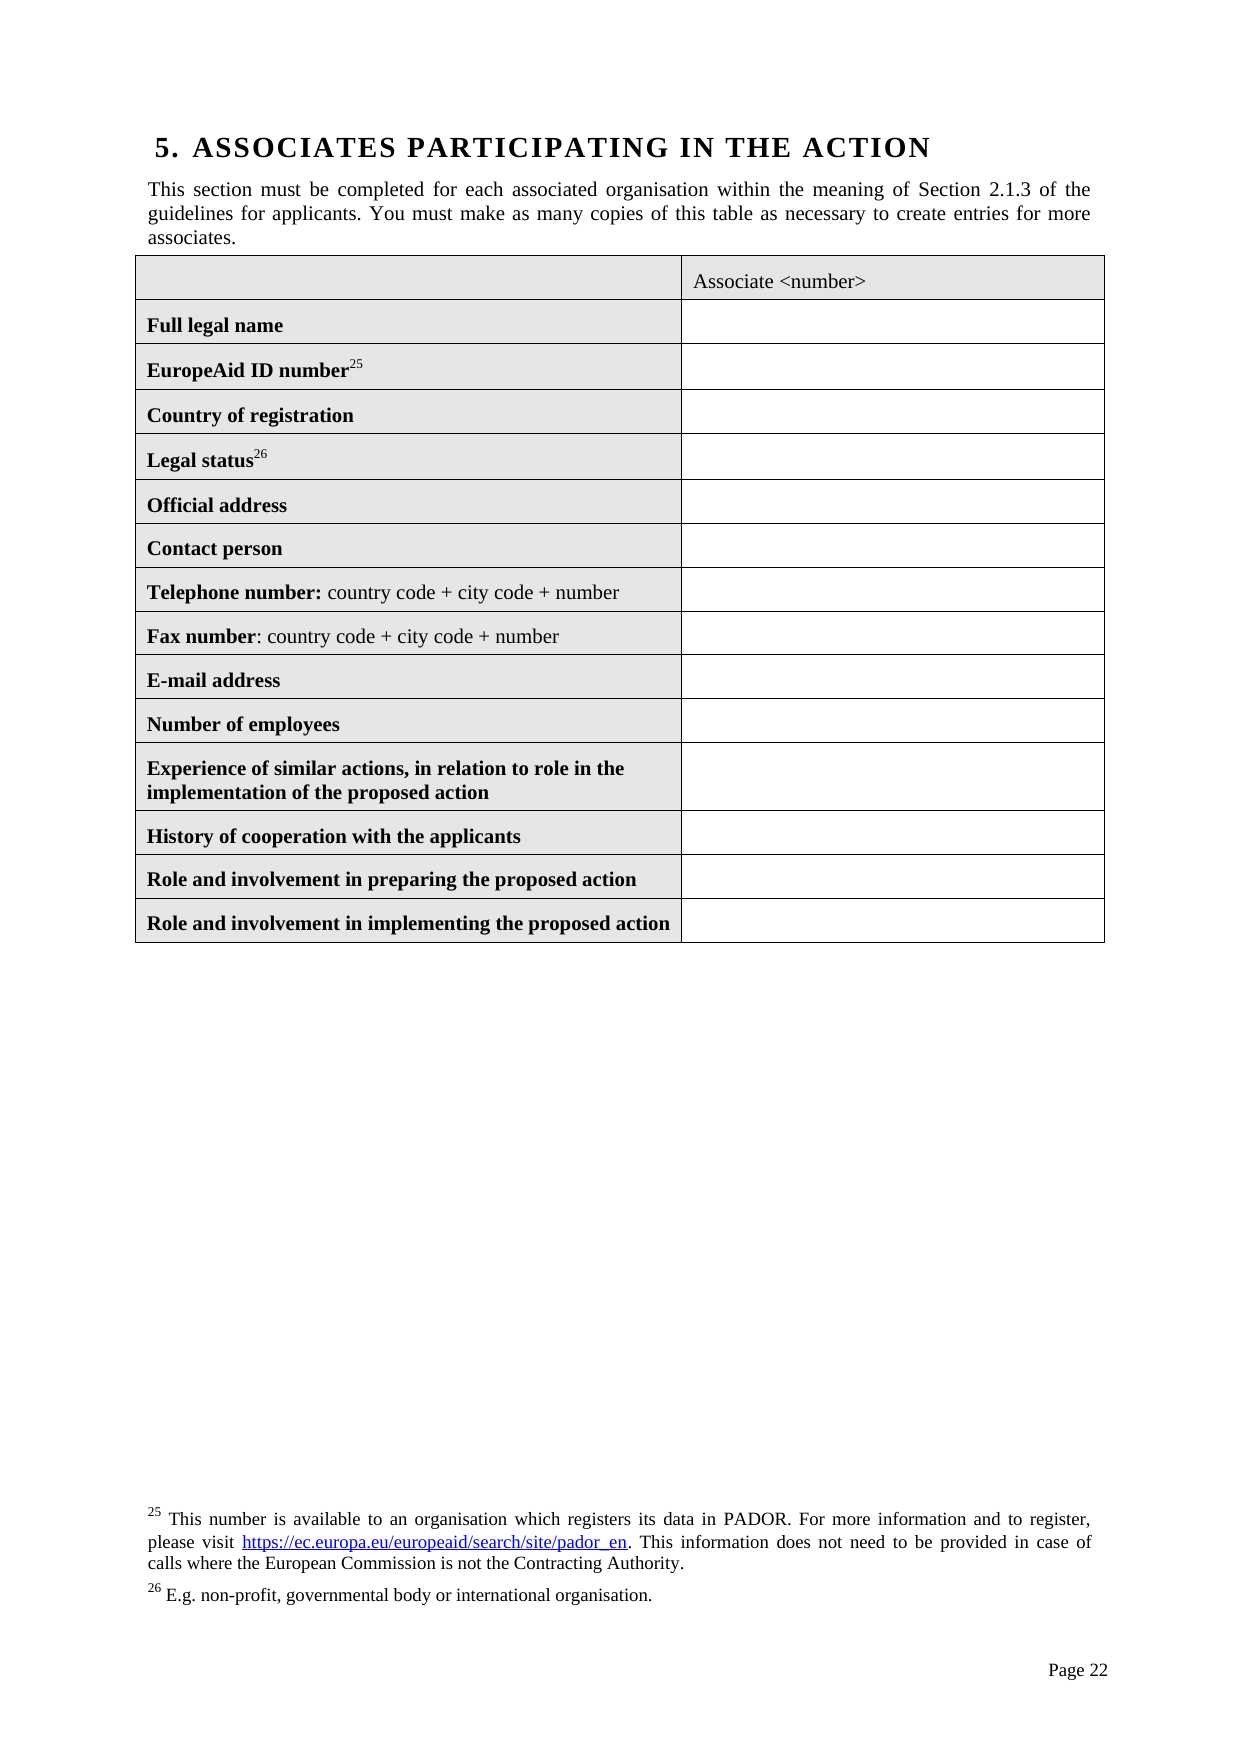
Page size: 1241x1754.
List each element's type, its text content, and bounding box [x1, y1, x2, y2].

table_cell [682, 743, 1104, 810]
table_cell Country of registration [136, 390, 681, 433]
table_cell Experience of similar actions, in relation to role in the implementation of the proposed action [136, 743, 681, 810]
table_cell [682, 390, 1104, 433]
table_header Associate <number> [682, 256, 1104, 299]
table_cell [682, 568, 1104, 611]
table_cell [682, 699, 1104, 742]
table_cell Official address [136, 480, 681, 523]
table_cell Role and involvement in preparing the proposed action [136, 855, 681, 898]
table_cell [682, 300, 1104, 343]
table_cell [682, 612, 1104, 654]
table_cell [682, 344, 1104, 389]
table_cell Fax number: country code + city code + number [136, 612, 681, 654]
subtitle Associates participating in the action [154, 131, 1092, 164]
table_cell Legal status [136, 434, 681, 479]
table_cell Number of employees [136, 699, 681, 742]
table_cell Role and involvement in implementing the proposed action [136, 899, 681, 942]
table_header [136, 256, 681, 299]
table_cell [682, 655, 1104, 698]
table_cell [682, 811, 1104, 854]
table_cell EuropeAid ID number [136, 344, 681, 389]
table_cell [682, 855, 1104, 898]
table_cell [682, 524, 1104, 567]
table_cell E-mail address [136, 655, 681, 698]
table_cell Full legal name [136, 300, 681, 343]
table_cell [682, 434, 1104, 479]
table_cell History of cooperation with the applicants [136, 811, 681, 854]
table_cell Contact person [136, 524, 681, 567]
table_cell [682, 899, 1104, 942]
text This section must be completed for each associated organisation within the meaning of Section 2.1.3 of the guidelines for applicants. You must make as many copies of this table as necessary to create entries for more associates. [148, 177, 1092, 249]
table_cell [682, 480, 1104, 523]
table_cell Telephone number: country code + city code + number [136, 568, 681, 611]
